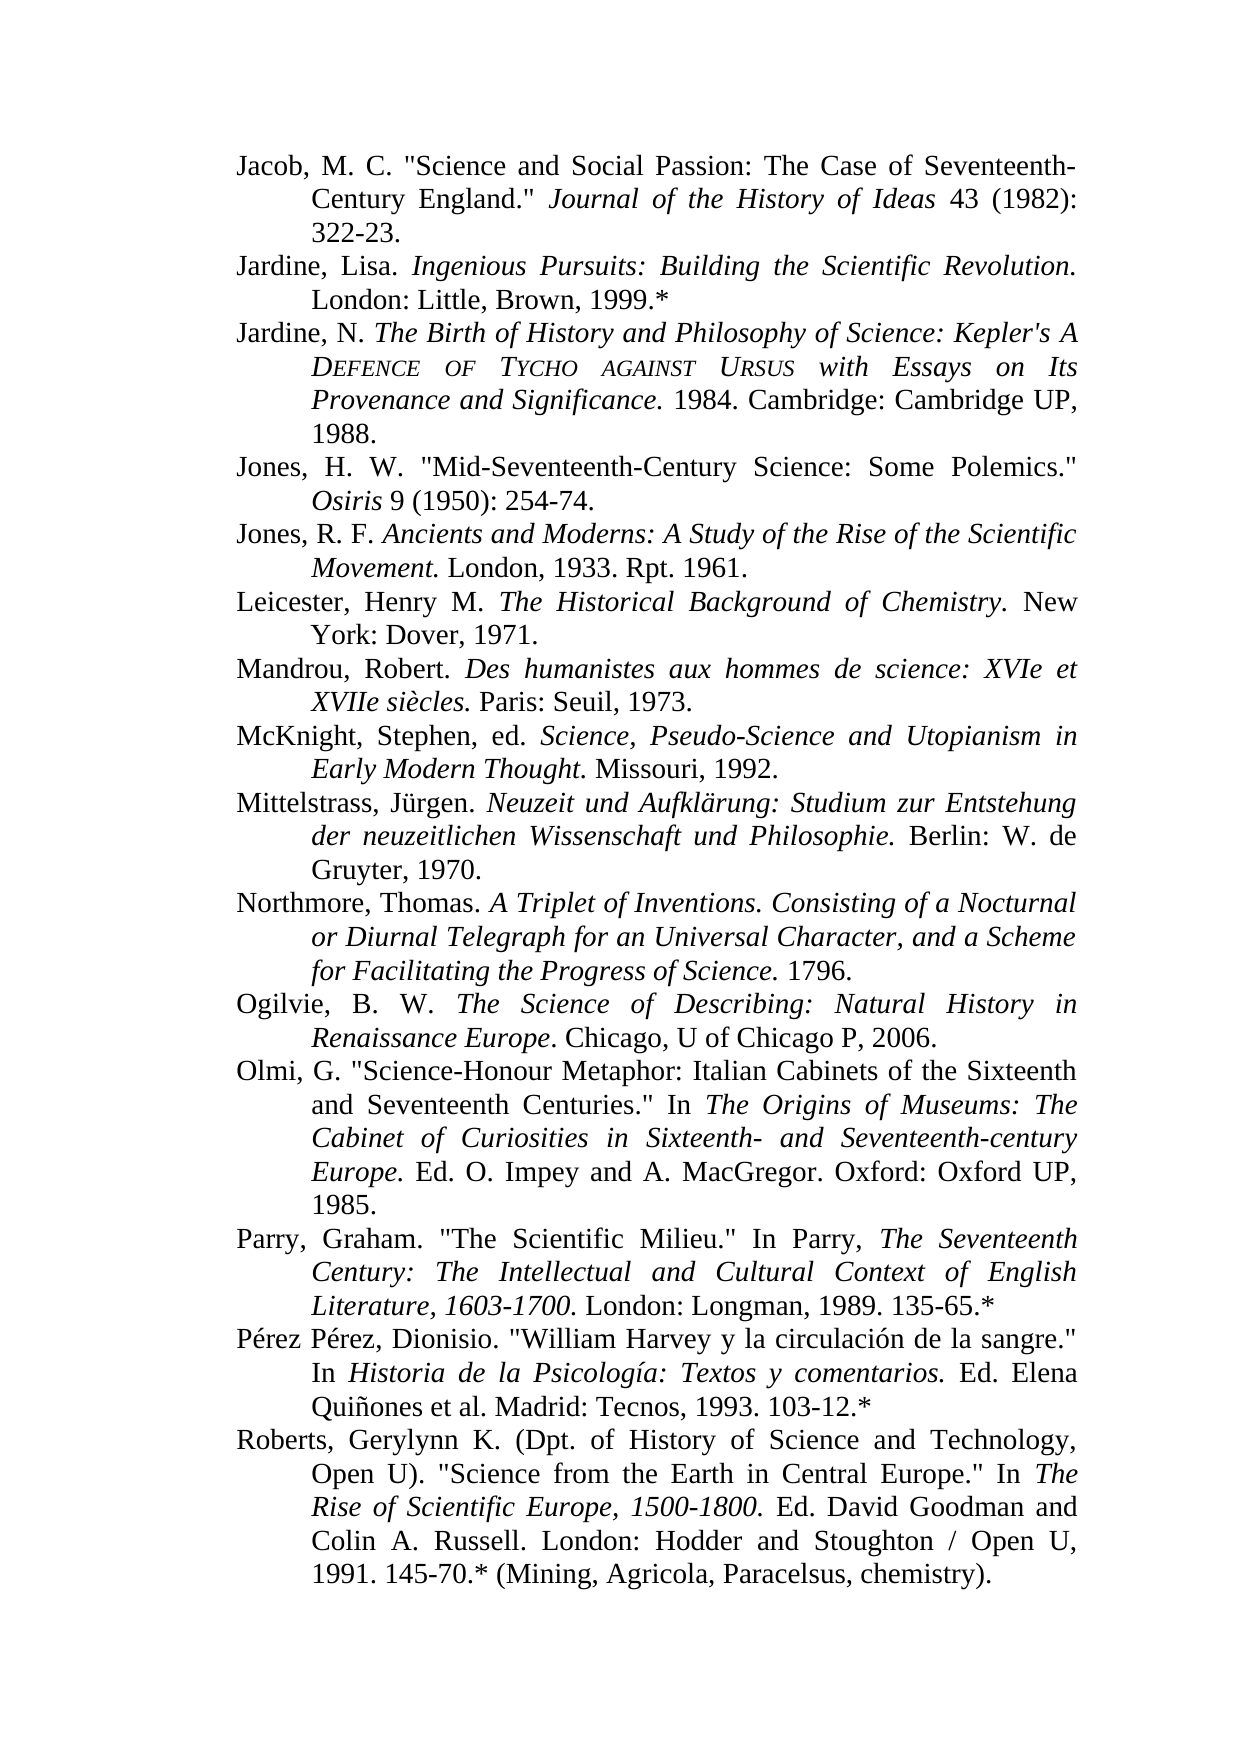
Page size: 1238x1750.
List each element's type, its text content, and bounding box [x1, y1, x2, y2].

text Jones, R. F. Ancients and Moderns: A Study of the Rise of the Scientific Movement. London, 1933. Rpt. 1961. [236, 517, 1078, 584]
text Jones, H. W. "Mid-Seventeenth-Century Science: Some Polemics." Osiris 9 (1950): 254-74. [236, 449, 1078, 517]
text Ogilvie, B. W. The Science of Describing: Natural History in Renaissance Europe. Chicago, U of Chicago P, 2006. [236, 986, 1078, 1053]
text Jardine, N. The Birth of History and Philosophy of Science: Kepler's A Defence of Tycho against Ursus with Essays on Its Provenance and Significance. 1984. Cambridge: Cambridge UP, 1988. [236, 315, 1078, 449]
text Olmi, G. "Science-Honour Metaphor: Italian Cabinets of the Sixteenth and Seventeenth Centuries." In The Origins of Museums: The Cabinet of Curiosities in Sixteenth- and Seventeenth-century Europe. Ed. O. Impey and A. MacGregor. Oxford: Oxford UP, 1985. [236, 1053, 1078, 1221]
text Mittelstrass, Jürgen. Neuzeit und Aufklärung: Studium zur Entstehung der neuzeitlichen Wissenschaft und Philosophie. Berlin: W. de Gruyter, 1970. [236, 785, 1077, 886]
text Mandrou, Robert. Des humanistes aux hommes de science: XVIe et XVIIe siècles. Paris: Seuil, 1973. [236, 651, 1078, 718]
text Jacob, M. C. "Science and Social Passion: The Case of Seventeenth-Century England." Journal of the History of Ideas 43 (1982): 322-23. [236, 148, 1078, 248]
text McKnight, Stephen, ed. Science, Pseudo-Science and Utopianism in Early Modern Thought. Missouri, 1992. [236, 718, 1078, 785]
text Leicester, Henry M. The Historical Background of Chemistry. New York: Dover, 1971. [236, 584, 1078, 651]
text Jardine, Lisa. Ingenious Pursuits: Building the Scientific Revolution. London: Little, Brown, 1999.* [236, 248, 1078, 315]
text Pérez Pérez, Dionisio. "William Harvey y la circulación de la sangre." In Historia de la Psicología: Textos y comentarios. Ed. Elena Quiñones et al. Madrid: Tecnos, 1993. 103-12.* [236, 1322, 1078, 1422]
text Northmore, Thomas. A Triplet of Inventions. Consisting of a Nocturnal or Diurnal Telegraph for an Universal Character, and a Scheme for Facilitating the Progress of Science. 1796. [236, 886, 1077, 986]
text Roberts, Gerylynn K. (Dpt. of History of Science and Technology, Open U). "Science from the Earth in Central Europe." In The Rise of Scientific Europe, 1500-1800. Ed. David Goodman and Colin A. Russell. London: Hodder and Stoughton / Open U, 1991. 145-70.* (Mining, Agricola, Paracelsus, chemistry). [236, 1422, 1078, 1590]
text Parry, Graham. "The Scientific Milieu." In Parry, The Seventeenth Century: The Intellectual and Cultural Context of English Literature, 1603-1700. London: Longman, 1989. 135-65.* [236, 1221, 1078, 1322]
